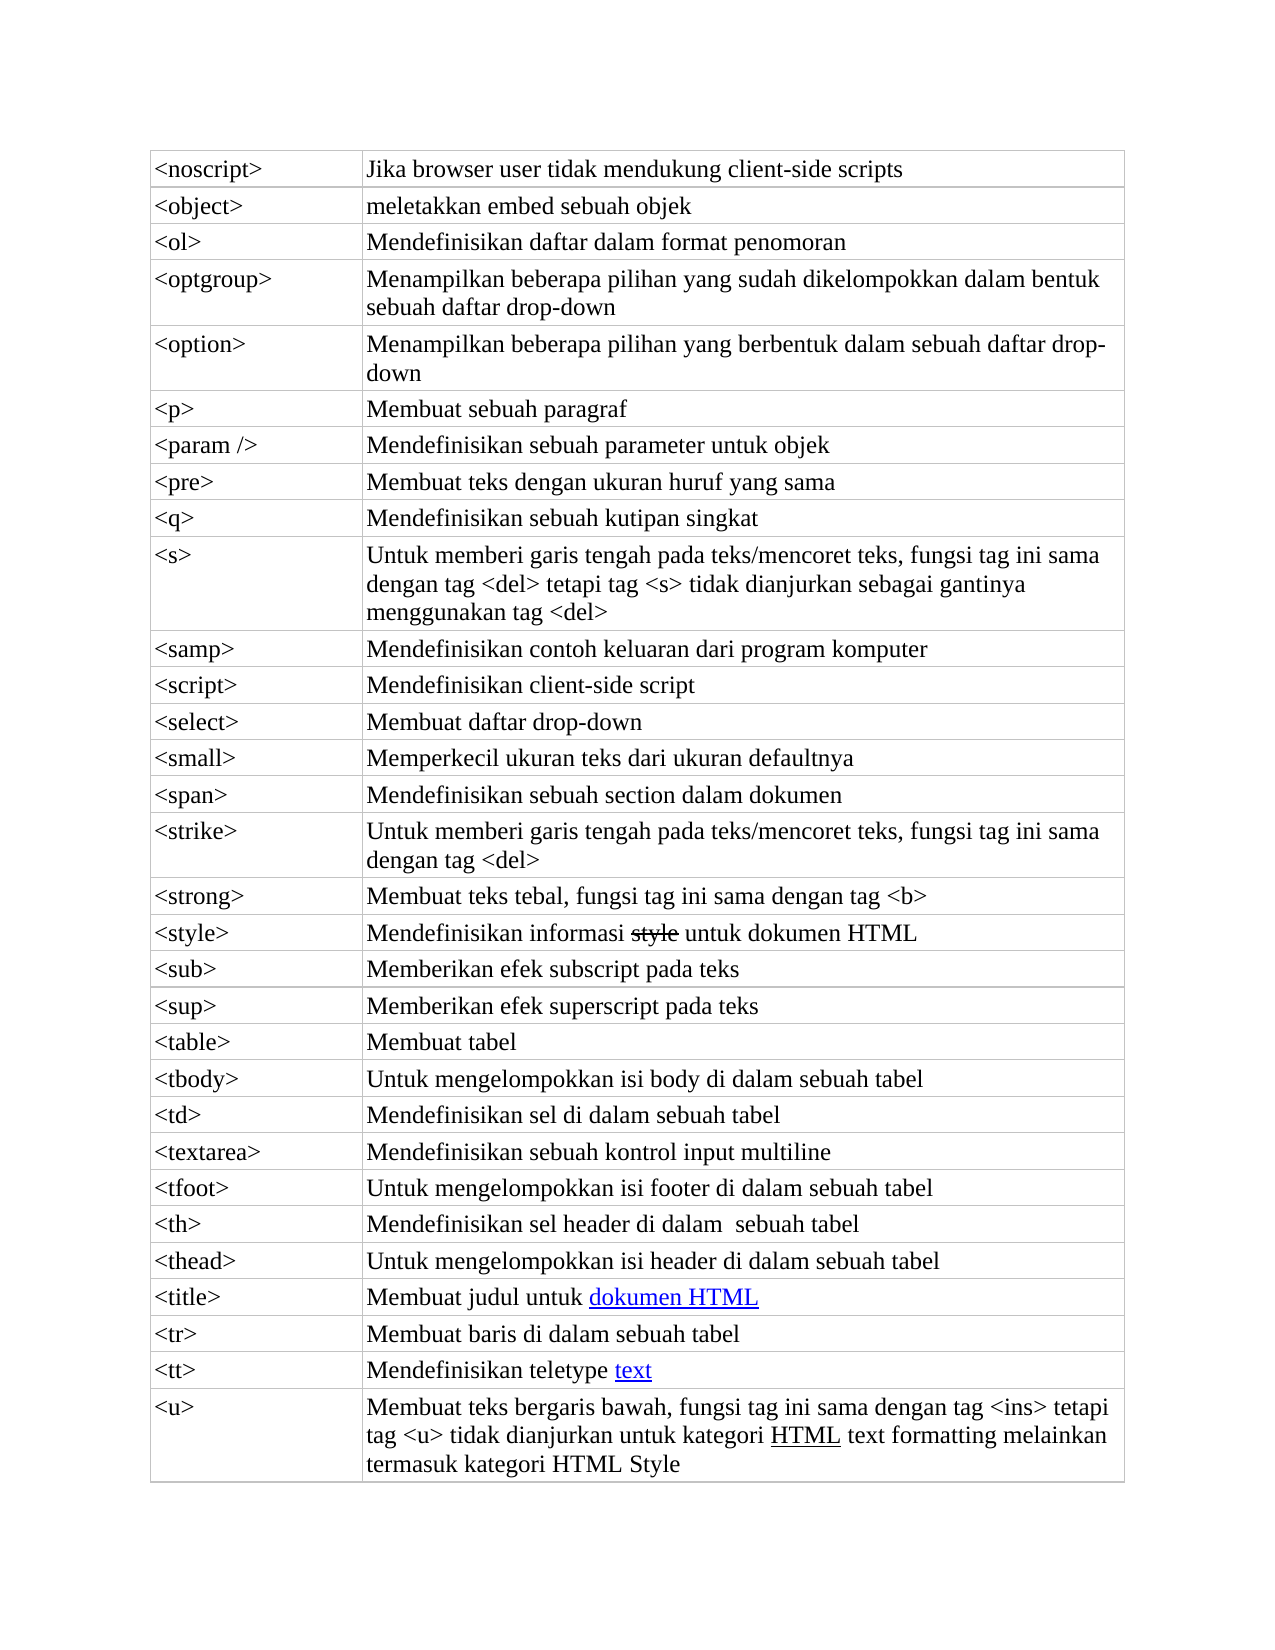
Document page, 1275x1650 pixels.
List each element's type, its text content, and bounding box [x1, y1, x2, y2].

table_cell <optgroup> [151, 260, 362, 324]
table_cell <tt> [151, 1352, 362, 1387]
table_cell <u> [151, 1389, 362, 1481]
table_cell Menampilkan beberapa pilihan yang sudah dikelompokkan dalam bentuk sebuah daftar drop-down [363, 260, 1124, 324]
table_cell <object> [151, 188, 362, 223]
table_cell <table> [151, 1024, 362, 1059]
table_cell Mendefinisikan daftar dalam format penomoran [363, 224, 1124, 259]
table_cell Mendefinisikan informasi style untuk dokumen HTML [363, 915, 1124, 950]
table_cell <strong> [151, 878, 362, 913]
table_cell <pre> [151, 464, 362, 499]
table_cell <td> [151, 1097, 362, 1132]
table_cell Untuk mengelompokkan isi body di dalam sebuah tabel [363, 1060, 1124, 1096]
table_cell <tbody> [151, 1060, 362, 1096]
table_cell <tr> [151, 1316, 362, 1351]
table_cell Membuat daftar drop-down [363, 704, 1124, 739]
table_cell <noscript> [151, 151, 362, 186]
table_cell Menampilkan beberapa pilihan yang berbentuk dalam sebuah daftar drop-down [363, 326, 1124, 390]
table_cell Membuat teks bergaris bawah, fungsi tag ini sama dengan tag <ins> tetapi tag <u> tidak dianjurkan untuk kategori HTML text formatting melainkan termasuk kategori HTML Style [363, 1389, 1124, 1481]
table_cell Mendefinisikan sebuah parameter untuk objek [363, 427, 1124, 463]
table_cell Untuk mengelompokkan isi header di dalam sebuah tabel [363, 1243, 1124, 1278]
table_cell <s> [151, 537, 362, 629]
table_cell <strike> [151, 813, 362, 877]
table_cell Mendefinisikan sebuah section dalam dokumen [363, 776, 1124, 812]
table_cell Mendefinisikan sebuah kontrol input multiline [363, 1133, 1124, 1169]
table_cell Membuat teks tebal, fungsi tag ini sama dengan tag <b> [363, 878, 1124, 913]
table_cell Membuat tabel [363, 1024, 1124, 1059]
table_cell <script> [151, 667, 362, 702]
table_cell <textarea> [151, 1133, 362, 1169]
table_cell Membuat judul untuk dokumen HTML [363, 1279, 1124, 1314]
table_cell Membuat teks dengan ukuran huruf yang sama [363, 464, 1124, 499]
table_cell Membuat baris di dalam sebuah tabel [363, 1316, 1124, 1351]
table_cell <samp> [151, 631, 362, 666]
table_cell Jika browser user tidak mendukung client-side scripts [363, 151, 1124, 186]
table_cell meletakkan embed sebuah objek [363, 188, 1124, 223]
table_cell Untuk memberi garis tengah pada teks/mencoret teks, fungsi tag ini sama dengan tag <del> tetapi tag <s> tidak dianjurkan sebagai gantinya menggunakan tag <del> [363, 537, 1124, 629]
table_cell <tfoot> [151, 1170, 362, 1205]
table_cell <small> [151, 740, 362, 775]
table_cell Memberikan efek superscript pada teks [363, 988, 1124, 1023]
table_cell Untuk memberi garis tengah pada teks/mencoret teks, fungsi tag ini sama dengan tag <del> [363, 813, 1124, 877]
table_cell <style> [151, 915, 362, 950]
table_cell Mendefinisikan sel di dalam sebuah tabel [363, 1097, 1124, 1132]
table_cell Mendefinisikan contoh keluaran dari program komputer [363, 631, 1124, 666]
table_cell Memberikan efek subscript pada teks [363, 951, 1124, 986]
table_cell Untuk mengelompokkan isi footer di dalam sebuah tabel [363, 1170, 1124, 1205]
table_cell <param /> [151, 427, 362, 463]
table_cell Memperkecil ukuran teks dari ukuran defaultnya [363, 740, 1124, 775]
table_cell <title> [151, 1279, 362, 1314]
table_cell <sup> [151, 988, 362, 1023]
table_cell <span> [151, 776, 362, 812]
table_cell <option> [151, 326, 362, 390]
table_cell Mendefinisikan sebuah kutipan singkat [363, 500, 1124, 536]
table_cell Membuat sebuah paragraf [363, 391, 1124, 426]
table_cell <p> [151, 391, 362, 426]
table_cell Mendefinisikan teletype text [363, 1352, 1124, 1387]
table_cell <th> [151, 1206, 362, 1242]
table_cell <q> [151, 500, 362, 536]
table_cell Mendefinisikan client-side script [363, 667, 1124, 702]
table_cell Mendefinisikan sel header di dalam sebuah tabel [363, 1206, 1124, 1242]
table_cell <ol> [151, 224, 362, 259]
table_cell <select> [151, 704, 362, 739]
table_cell <thead> [151, 1243, 362, 1278]
table_cell <sub> [151, 951, 362, 986]
